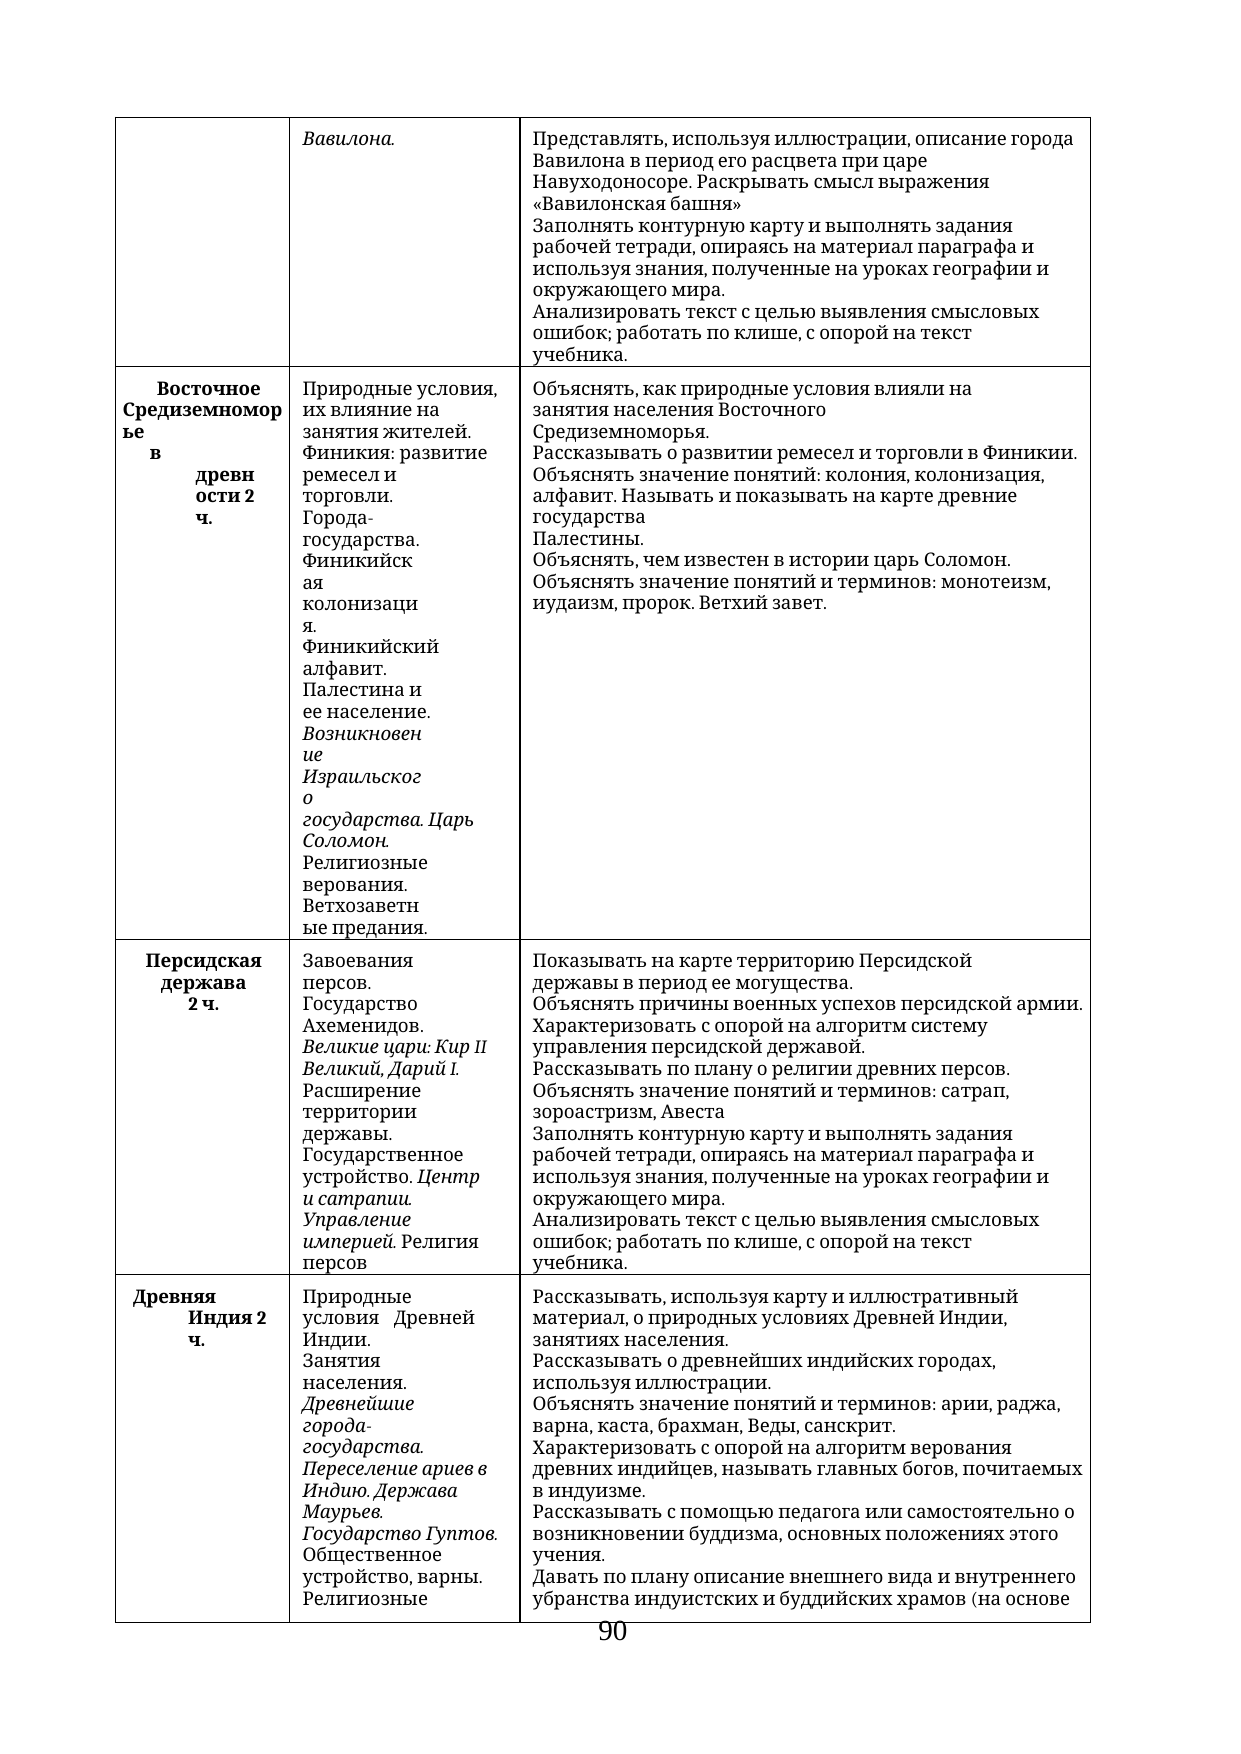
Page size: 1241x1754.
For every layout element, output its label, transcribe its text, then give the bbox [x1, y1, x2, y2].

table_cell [290, 1275, 519, 1622]
table_cell Древняя Индия 2 ч. [116, 1275, 289, 1622]
table_header [116, 118, 289, 366]
table_cell Персидская держава 2 ч. [116, 940, 289, 1274]
table_cell Природные условия, их влияние на занятия жителей. Финикия: развитие ремесел и торговли. Города- государства. Финикийская колонизация. Финикийский алфавит. Палестина и ее население. Возникновение Израильского государства. Царь Соломон. Религиозные верования. Ветхозаветные предания. [290, 367, 519, 939]
table_header Вавилона. [290, 118, 519, 366]
table_cell Завоевания персов. Государство Ахеменидов. Великие цари: Кир II Великий, Дарий I. Расширение территории державы. Государственное устройство. Центр и сатрапии. Управление империей. Религия персов [290, 940, 519, 1274]
table_cell Показывать на карте территорию Персидской державы в период ее могущества. Объяснять причины военных успехов персидской армии. Характеризовать с опорой на алгоритм систему управления персидской державой. Рассказывать по плану о религии древних персов. Объяснять значение понятий и терминов: сатрап, зороастризм, Авеста Заполнять контурную карту и выполнять задания рабочей тетради, опираясь на материал параграфа и используя знания, полученные на уроках географии и окружающего мира. Анализировать текст с целью выявления смысловых ошибок; работать по клише, с опорой на текст учебника. [521, 940, 1090, 1274]
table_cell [521, 1275, 1090, 1622]
table_cell Восточное Средиземноморье в древности 2 ч. [116, 367, 289, 939]
table_header Представлять, используя иллюстрации, описание города Вавилона в период его расцвета при царе Навуходоносоре. Раскрывать смысл выражения «Вавилонская башня» Заполнять контурную карту и выполнять задания рабочей тетради, опираясь на материал параграфа и используя знания, полученные на уроках географии и окружающего мира. Анализировать текст с целью выявления смысловых ошибок; работать по клише, с опорой на текст учебника. [521, 118, 1090, 366]
table_cell Объяснять, как природные условия влияли на занятия населения Восточного Средиземноморья. Рассказывать о развитии ремесел и торговли в Финикии. Объяснять значение понятий: колония, колонизация, алфавит. Называть и показывать на карте древние государства Палестины. Объяснять, чем известен в истории царь Соломон. Объяснять значение понятий и терминов: монотеизм, иудаизм, пророк. Ветхий завет. [521, 367, 1090, 939]
